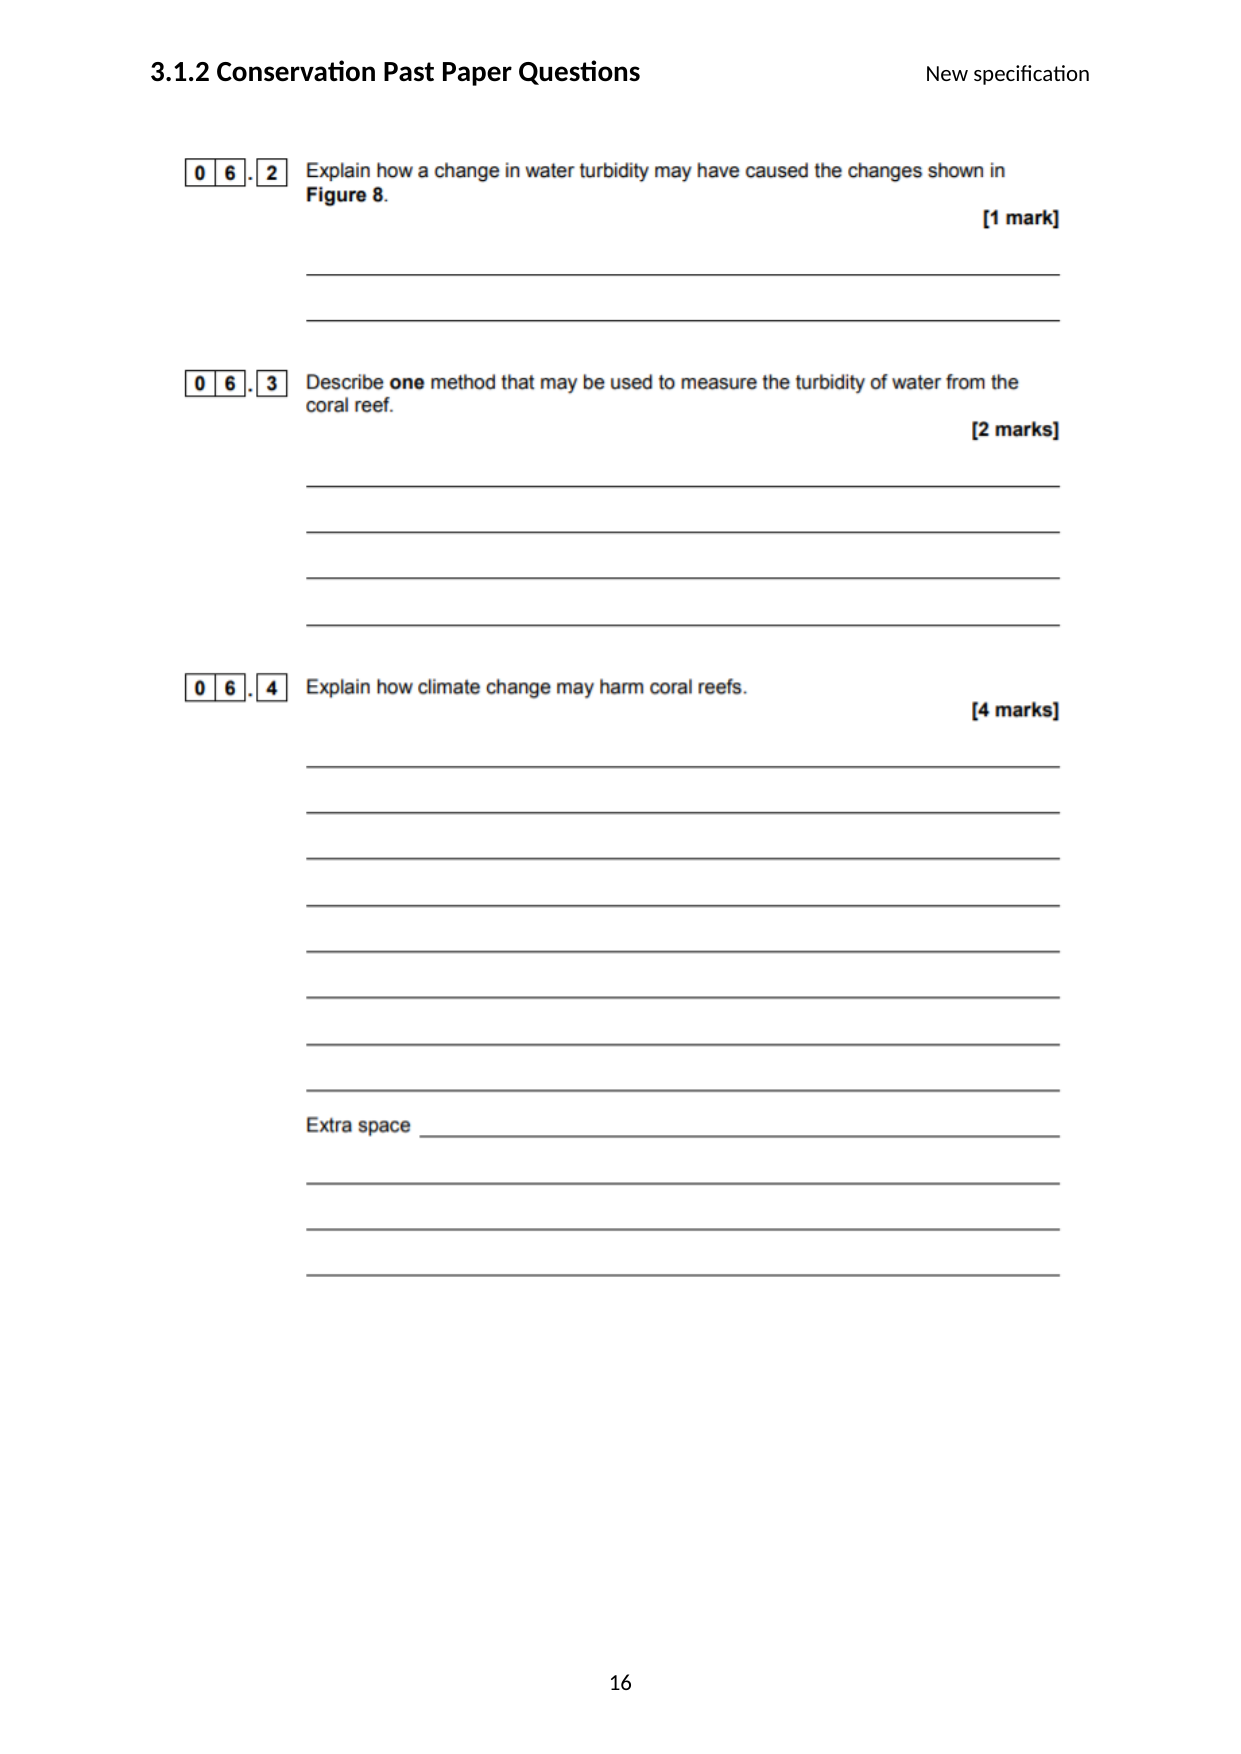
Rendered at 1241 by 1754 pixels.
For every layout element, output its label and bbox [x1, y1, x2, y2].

picture [177, 150, 1063, 1281]
